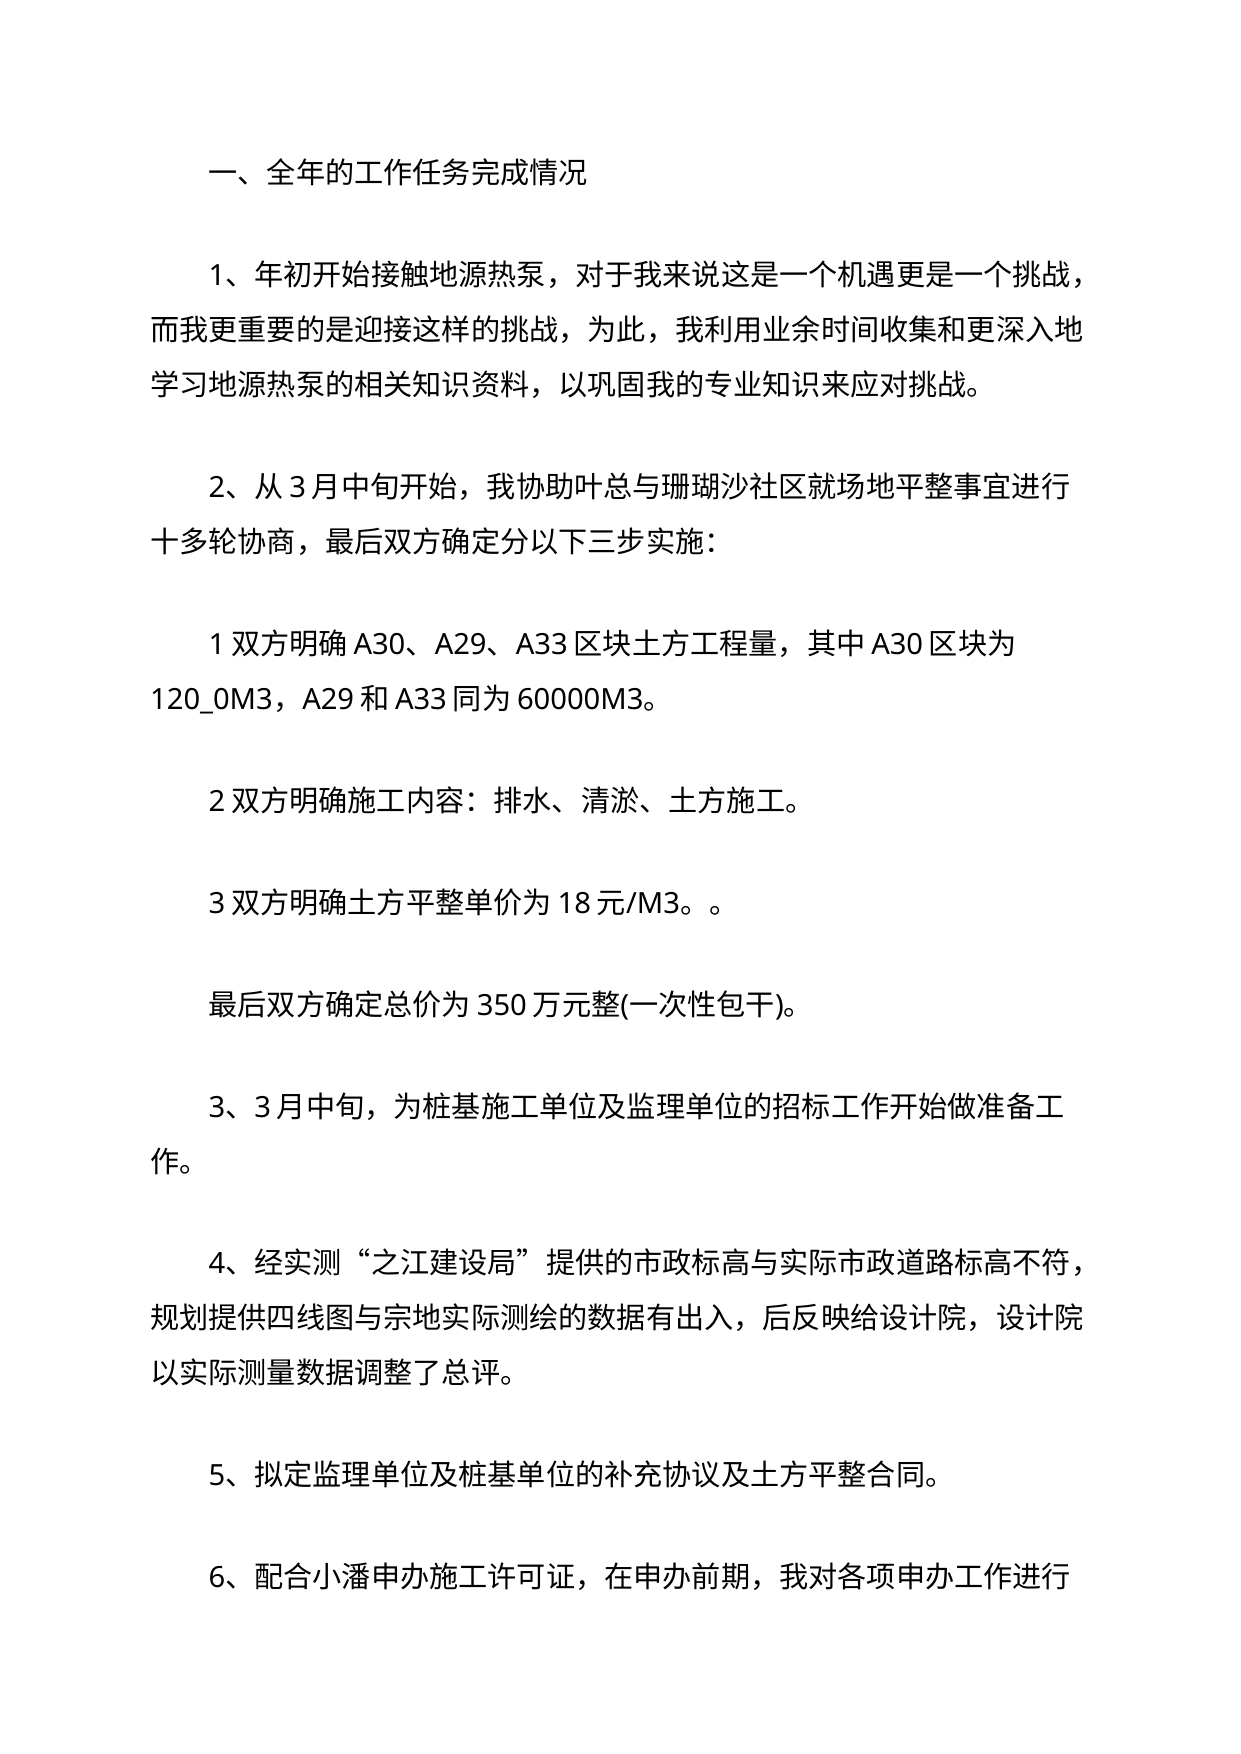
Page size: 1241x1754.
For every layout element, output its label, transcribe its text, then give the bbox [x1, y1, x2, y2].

text 3双方明确土方平整单价为18元/M3。。 [150, 879, 1090, 922]
text 2、从3月中旬开始，我协助叶总与珊瑚沙社区就场地平整事宜进行十多轮协商，最后双方确定分以下三步实施： [150, 463, 1090, 561]
text 最后双方确定总价为350万元整(一次性包干)。 [150, 981, 1090, 1023]
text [150, 1553, 1090, 1596]
text 5、拟定监理单位及桩基单位的补充协议及土方平整合同。 [150, 1452, 1090, 1494]
text 1双方明确A30、A29、A33区块土方工程量，其中A30区块为120_0M3，A29和A33同为60000M3。 [150, 620, 1090, 718]
text 4、经实测“之江建设局”提供的市政标高与实际市政道路标高不符，规划提供四线图与宗地实际测绘的数据有出入，后反映给设计院，设计院以实际测量数据调整了总评。 [150, 1240, 1090, 1392]
text 1、年初开始接触地源热泵，对于我来说这是一个机遇更是一个挑战，而我更重要的是迎接这样的挑战，为此，我利用业余时间收集和更深入地学习地源热泵的相关知识资料，以巩固我的专业知识来应对挑战。 [150, 252, 1090, 404]
text 3、3月中旬，为桩基施工单位及监理单位的招标工作开始做准备工作。 [150, 1083, 1090, 1180]
text 2双方明确施工内容：排水、清淤、土方施工。 [150, 777, 1090, 819]
text 一、全年的工作任务完成情况 [150, 150, 1090, 192]
